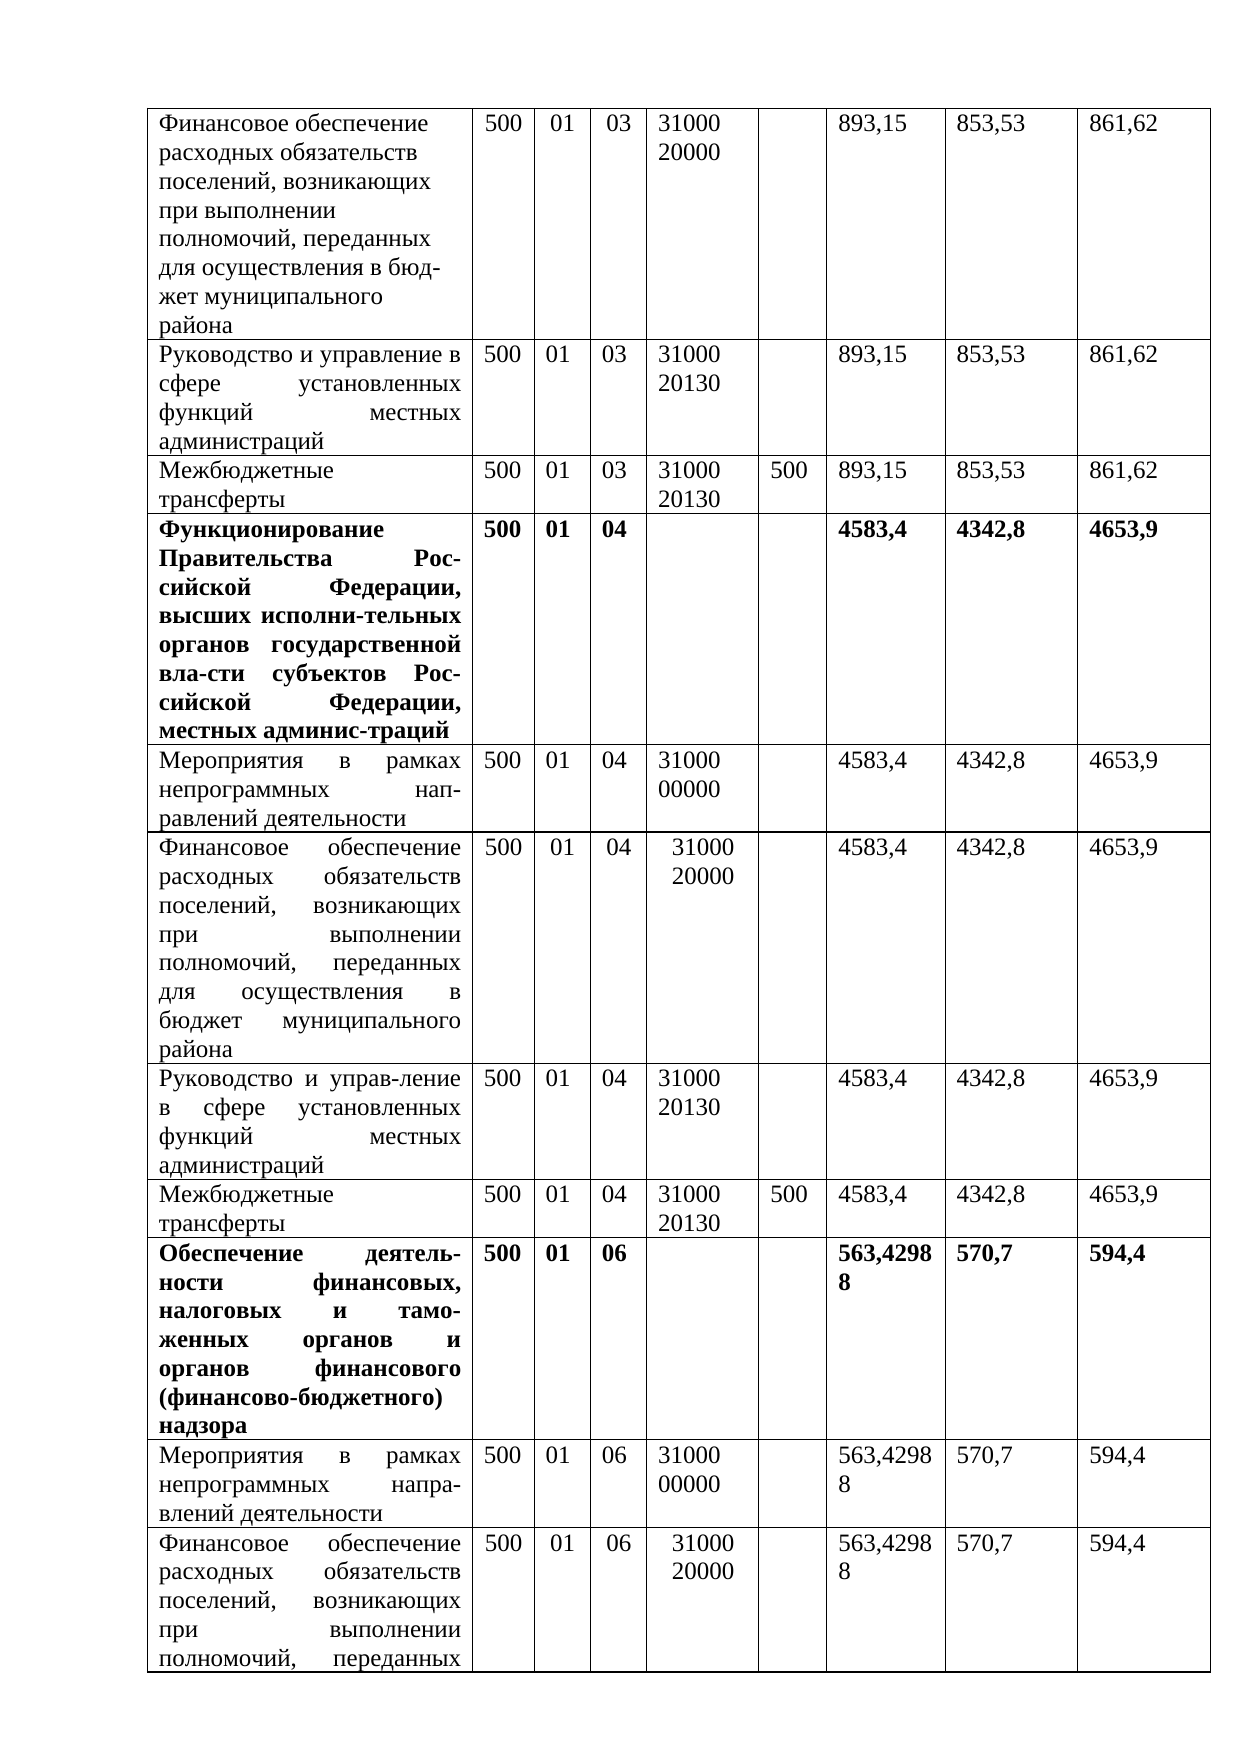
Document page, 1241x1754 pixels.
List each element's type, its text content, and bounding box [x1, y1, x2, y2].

table_cell 570,7 [946, 1440, 1077, 1527]
table_cell [759, 833, 826, 1062]
table_cell 01 [535, 1238, 590, 1439]
table_cell [647, 514, 758, 744]
table_cell 570,7 [946, 1528, 1077, 1671]
table_cell 01 [535, 1440, 590, 1527]
table_cell 853,53 [946, 340, 1077, 454]
table_cell 01 [535, 456, 590, 513]
table_cell 04 [591, 514, 646, 744]
table_cell 500 [473, 514, 534, 744]
table_cell 06 [591, 1528, 646, 1671]
table_cell [759, 745, 826, 831]
table_cell 500 [473, 1180, 534, 1237]
table_cell 853,53 [946, 456, 1077, 513]
table_cell 500 [759, 456, 826, 513]
table_cell 563,42988 [827, 1528, 945, 1671]
table_cell Мероприятия в рамках непрограммных напра-влений деятельности [148, 1440, 472, 1527]
table_cell Руководство и управление в сфере установленных функций местных администраций [148, 340, 472, 454]
table_cell 4653,9 [1078, 514, 1210, 744]
table_cell 06 [591, 1440, 646, 1527]
table_cell 31000 20000 [647, 1528, 758, 1671]
table_cell 861,62 [1078, 456, 1210, 513]
table_cell Межбюджетные трансферты [148, 1180, 472, 1237]
table_cell 500 [473, 340, 534, 454]
table_cell 594,4 [1078, 1528, 1210, 1671]
table_cell [759, 1440, 826, 1527]
table_cell 31000 00000 [647, 1440, 758, 1527]
table_cell 4653,9 [1078, 745, 1210, 831]
table_cell 01 [535, 109, 590, 338]
table_cell 893,15 [827, 340, 945, 454]
table_cell 06 [591, 1238, 646, 1439]
table_cell 4583,4 [827, 745, 945, 831]
table_cell 500 [473, 745, 534, 831]
table_cell 03 [591, 109, 646, 338]
table_cell 31000 20130 [647, 340, 758, 454]
table_cell [759, 340, 826, 454]
table_cell 01 [535, 1180, 590, 1237]
table_cell 853,53 [946, 109, 1077, 338]
table_cell 594,4 [1078, 1440, 1210, 1527]
table_cell 500 [473, 833, 534, 1062]
table_cell 563,42988 [827, 1440, 945, 1527]
table_cell 31000 20000 [647, 109, 758, 338]
table_cell Обеспечение деятель-ности финансовых, налоговых и тамо-женных органов и органов финансового (финансово-бюджетного) надзора [148, 1238, 472, 1439]
table_cell 4653,9 [1078, 1064, 1210, 1178]
table_cell 594,4 [1078, 1238, 1210, 1439]
table_cell 861,62 [1078, 340, 1210, 454]
table_cell 500 [473, 1064, 534, 1178]
table_cell 31000 20130 [647, 1064, 758, 1178]
table_cell 31000 20130 [647, 1180, 758, 1237]
table_cell 4342,8 [946, 745, 1077, 831]
table_cell [759, 109, 826, 338]
table_cell 4342,8 [946, 514, 1077, 744]
table_cell 893,15 [827, 109, 945, 338]
table_cell Межбюджетные трансферты [148, 456, 472, 513]
table_cell 04 [591, 745, 646, 831]
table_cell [148, 1528, 472, 1671]
table_cell 4583,4 [827, 1180, 945, 1237]
table_cell 31000 20000 [647, 833, 758, 1062]
table_cell Руководство и управ-ление в сфере установленных функций местных администраций [148, 1064, 472, 1178]
table_cell 04 [591, 1180, 646, 1237]
table_cell 4342,8 [946, 1180, 1077, 1237]
table_cell 893,15 [827, 456, 945, 513]
table_cell 500 [759, 1180, 826, 1237]
table_cell 31000 20130 [647, 456, 758, 513]
table_cell 04 [591, 833, 646, 1062]
table_cell 500 [473, 1440, 534, 1527]
table_cell 4342,8 [946, 1064, 1077, 1178]
table_cell [759, 514, 826, 744]
table_cell [759, 1238, 826, 1439]
table_cell 31000 00000 [647, 745, 758, 831]
table_cell 4583,4 [827, 833, 945, 1062]
table_cell 03 [591, 456, 646, 513]
table_cell 570,7 [946, 1238, 1077, 1439]
table_cell 01 [535, 1528, 590, 1671]
table_cell 4653,9 [1078, 1180, 1210, 1237]
table_cell 861,62 [1078, 109, 1210, 338]
table_cell 04 [591, 1064, 646, 1178]
table_cell 563,42988 [827, 1238, 945, 1439]
table_cell 4653,9 [1078, 833, 1210, 1062]
table_cell 01 [535, 745, 590, 831]
table_cell [759, 1064, 826, 1178]
table_cell 01 [535, 340, 590, 454]
table_cell Функционирование Правительства Рос-сийской Федерации, высших исполни-тельных органов государственной вла-сти субъектов Рос-сийской Федерации, местных админис-траций [148, 514, 472, 744]
table_cell 4342,8 [946, 833, 1077, 1062]
table_cell Мероприятия в рамках непрограммных нап-равлений деятельности [148, 745, 472, 831]
table_cell 500 [473, 1238, 534, 1439]
table_cell 500 [473, 456, 534, 513]
table_cell [647, 1238, 758, 1439]
table_cell 01 [535, 1064, 590, 1178]
table_cell 01 [535, 833, 590, 1062]
table_cell 03 [591, 340, 646, 454]
table_cell Финансовое обеспечение расходных обязательств поселений, возникающих при выполнении полномочий, переданных для осуществления в бюд-жет муниципального района [148, 109, 472, 338]
table_cell 4583,4 [827, 514, 945, 744]
table_cell 500 [473, 109, 534, 338]
table_cell [759, 1528, 826, 1671]
table_cell 4583,4 [827, 1064, 945, 1178]
table_cell 500 [473, 1528, 534, 1671]
table_cell 01 [535, 514, 590, 744]
